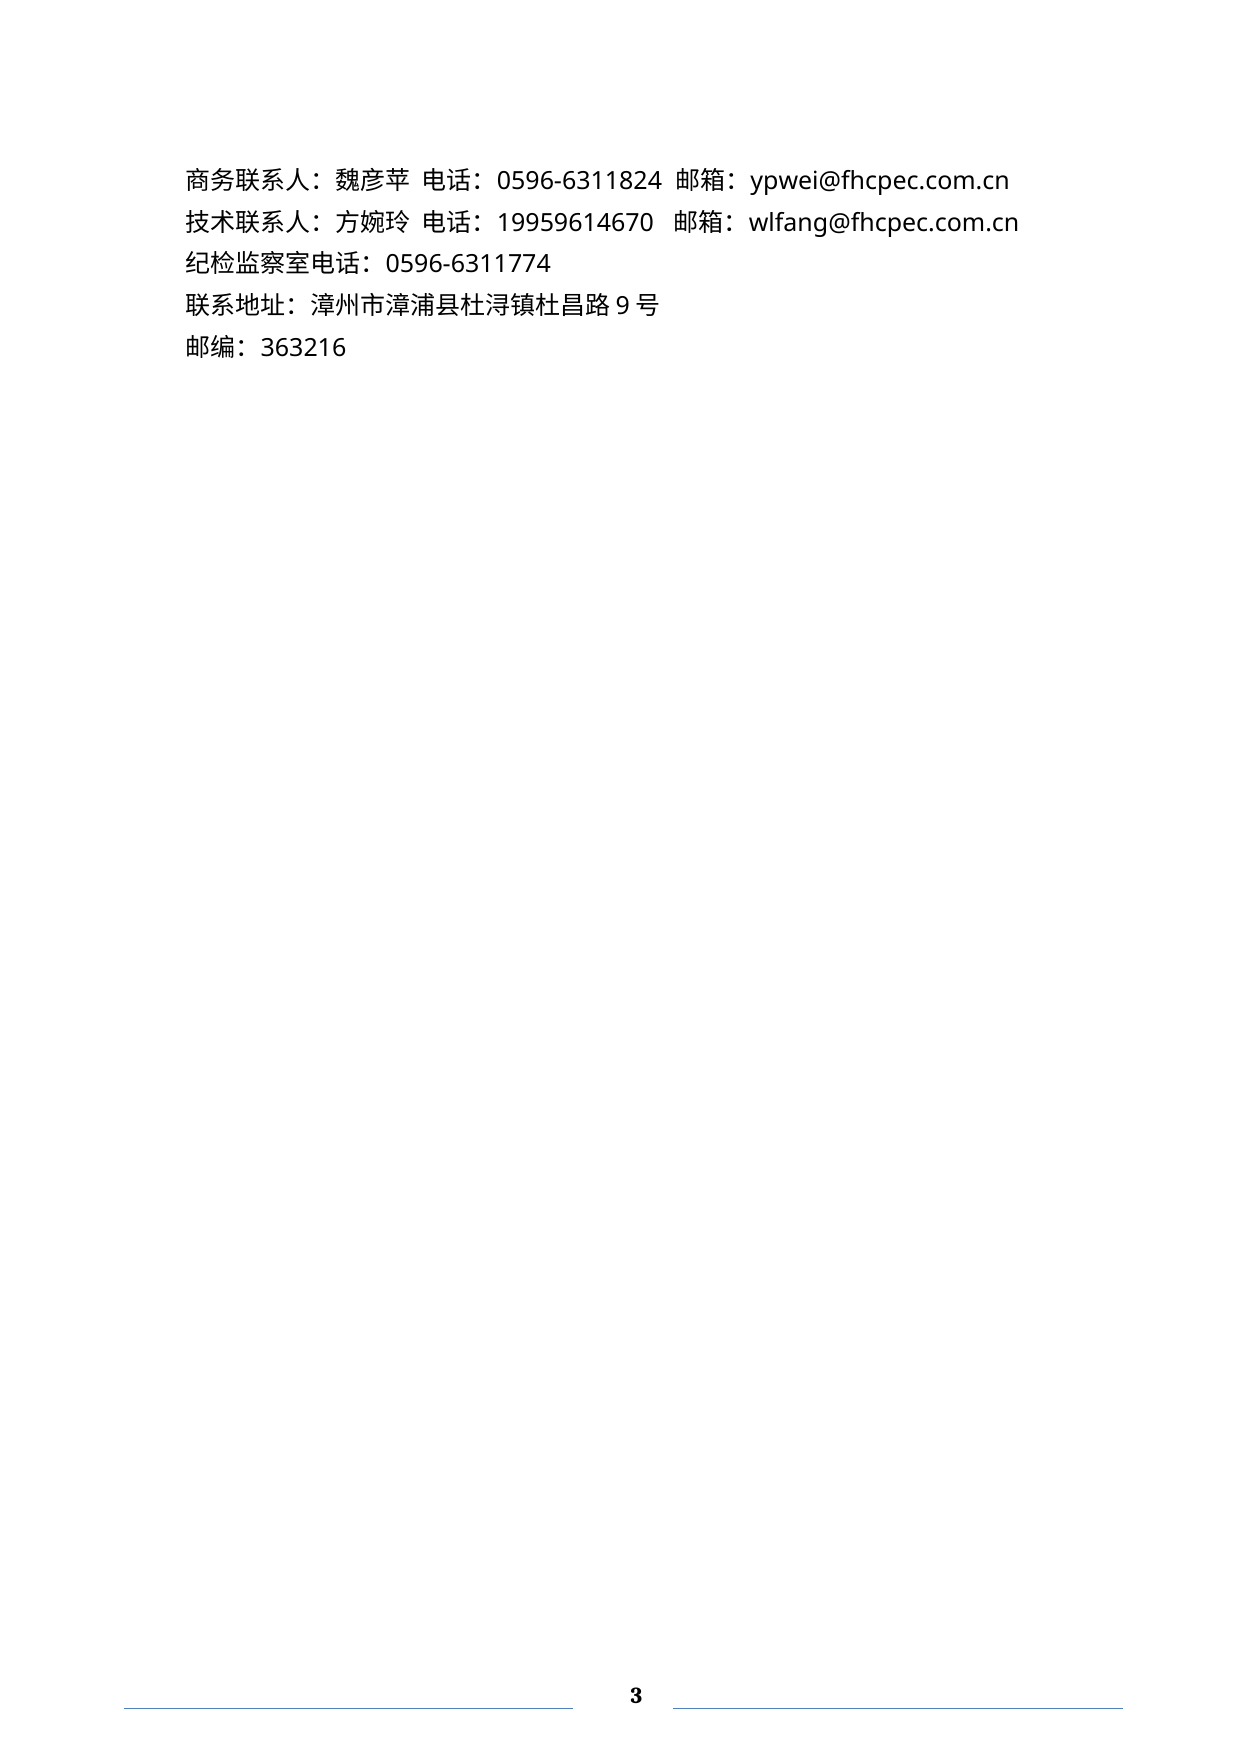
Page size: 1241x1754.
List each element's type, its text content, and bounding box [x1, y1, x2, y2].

text 纪检监察室电话：0596-6311774 [135, 239, 1134, 281]
text 邮编：363216 [135, 323, 1134, 364]
text 商务联系人：魏彦苹 电话：0596-6311824 邮箱：ypwei@fhcpec.com.cn [135, 156, 1134, 198]
text 技术联系人：方婉玲 电话：19959614670 邮箱：wlfang@fhcpec.com.cn [135, 198, 1134, 239]
text 联系地址：漳州市漳浦县杜浔镇杜昌路9号 [135, 281, 1134, 323]
